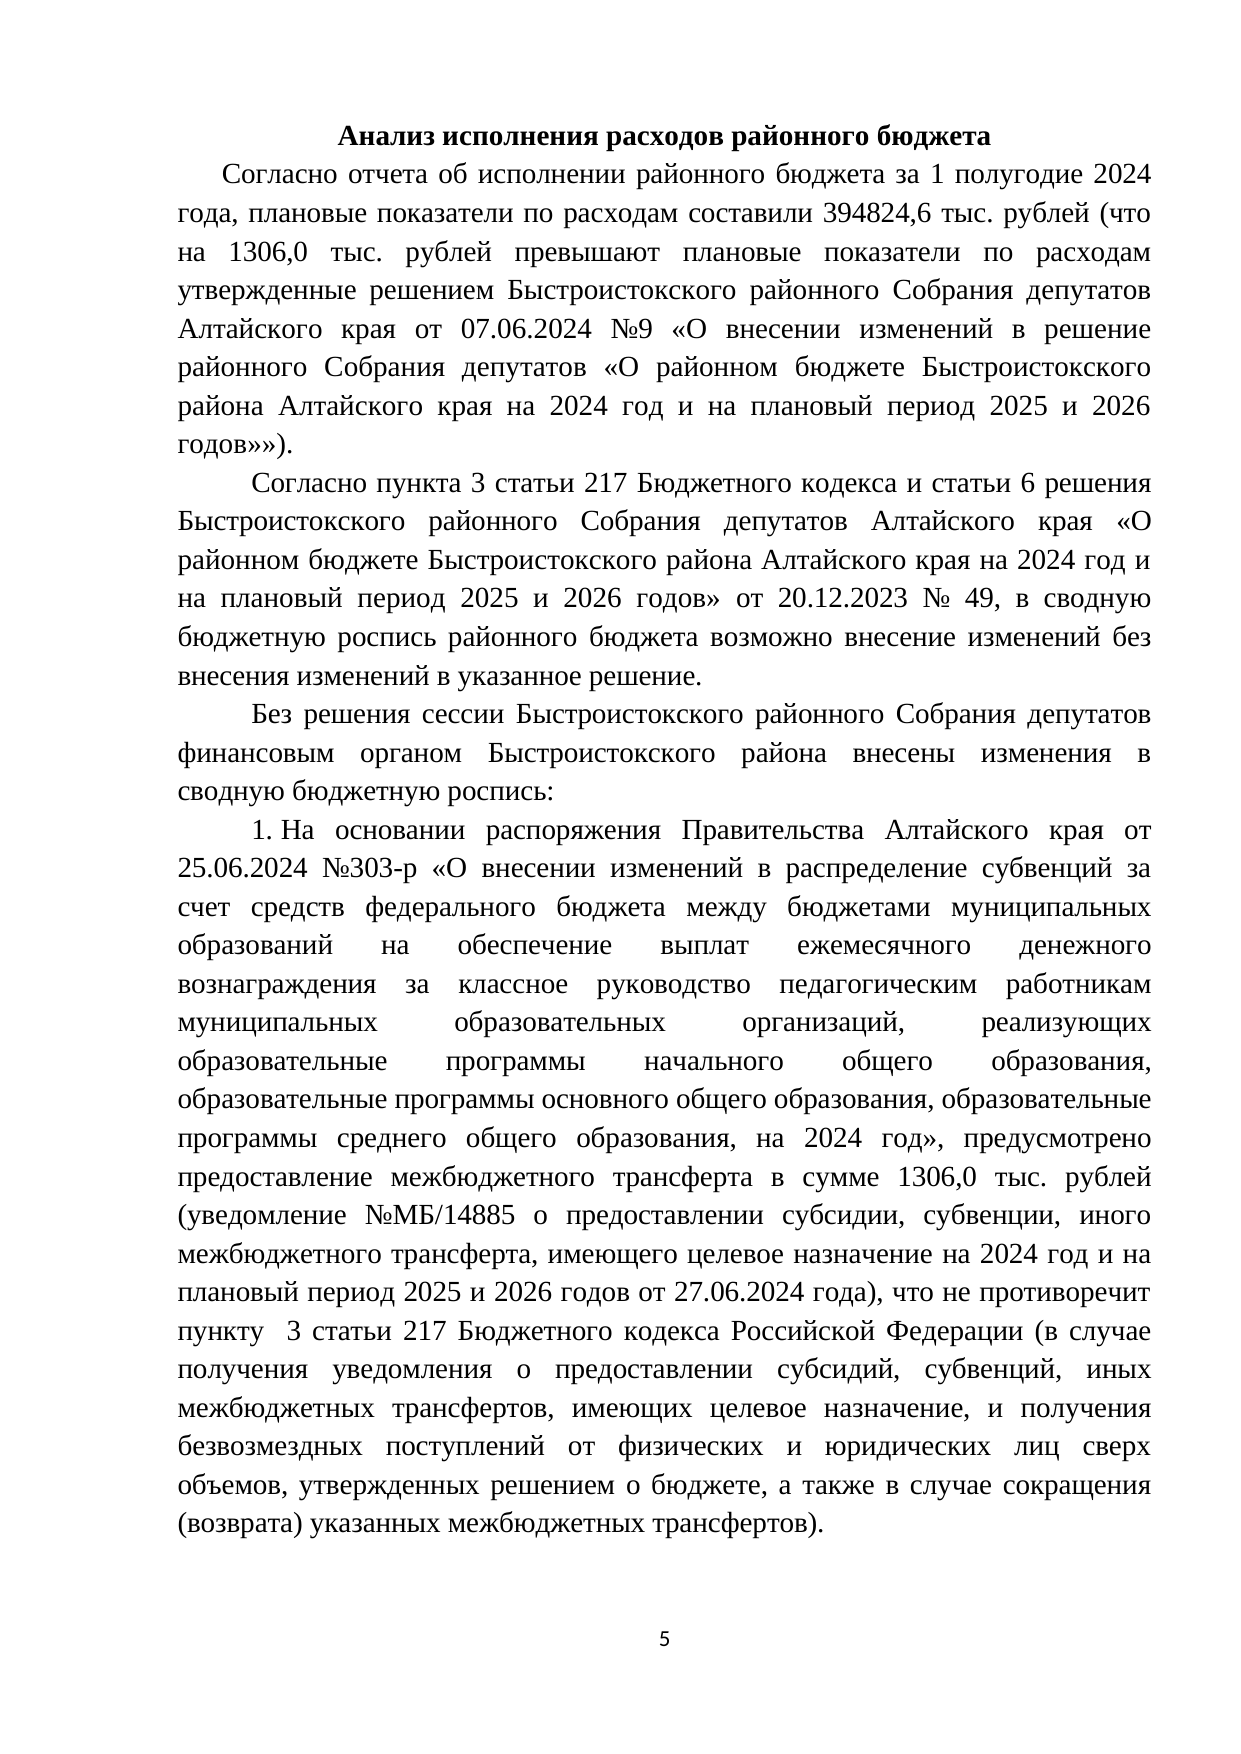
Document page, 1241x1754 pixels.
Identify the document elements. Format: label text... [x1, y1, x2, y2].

text Анализ исполнения расходов районного бюджета [177, 118, 1152, 152]
list На основании распоряжения Правительства Алтайского края от 25.06.2024 №303-р «О внесении изменений в распределение субвенций за счет средств федерального бюджета между бюджетами муниципальных образований на обеспечение выплат ежемесячного денежного вознаграждения за классное руководство педагогическим работникам муниципальных образовательных организаций, реализующих образовательные программы начального общего образования, образовательные программы основного общего образования, образовательные программы среднего общего образования, на 2024 год», предусмотрено предоставление межбюджетного трансферта в сумме 1306,0 тыс. рублей (уведомление №МБ/14885 о предоставлении субсидии, субвенции, иного межбюджетного трансферта, имеющего целевое назначение на 2024 год и на плановый период 2025 и 2026 годов от 27.06.2024 года), что не противоречит пункту 3 статьи 217 Бюджетного кодекса Российской Федерации (в случае получения уведомления о предоставлении субсидий, субвенций, иных межбюджетных трансфертов, имеющих целевое назначение, и получения безвозмездных поступлений от физических и юридических лиц сверх объемов, утвержденных решением о бюджете, а также в случае сокращения (возврата) указанных межбюджетных трансфертов). [177, 812, 1152, 1539]
text Без решения сессии Быстроистокского районного Собрания депутатов финансовым органом Быстроистокского района внесены изменения в сводную бюджетную роспись: [177, 696, 1152, 807]
text Согласно отчета об исполнении районного бюджета за 1 полугодие 2024 года, плановые показатели по расходам составили 394824,6 тыс. рублей (что на 1306,0 тыс. рублей превышают плановые показатели по расходам утвержденные решением Быстроистокского районного Собрания депутатов Алтайского края от 07.06.2024 №9 «О внесении изменений в решение районного Собрания депутатов «О районном бюджете Быстроистокского района Алтайского края на 2024 год и на плановый период 2025 и 2026 годов»»). [177, 157, 1152, 460]
text Согласно пункта 3 статьи 217 Бюджетного кодекса и статьи 6 решения Быстроистокского районного Собрания депутатов Алтайского края «О районном бюджете Быстроистокского района Алтайского края на 2024 год и на плановый период 2025 и 2026 годов» от 20.12.2023 № 49, в сводную бюджетную роспись районного бюджета возможно внесение изменений без внесения изменений в указанное решение. [177, 465, 1152, 691]
